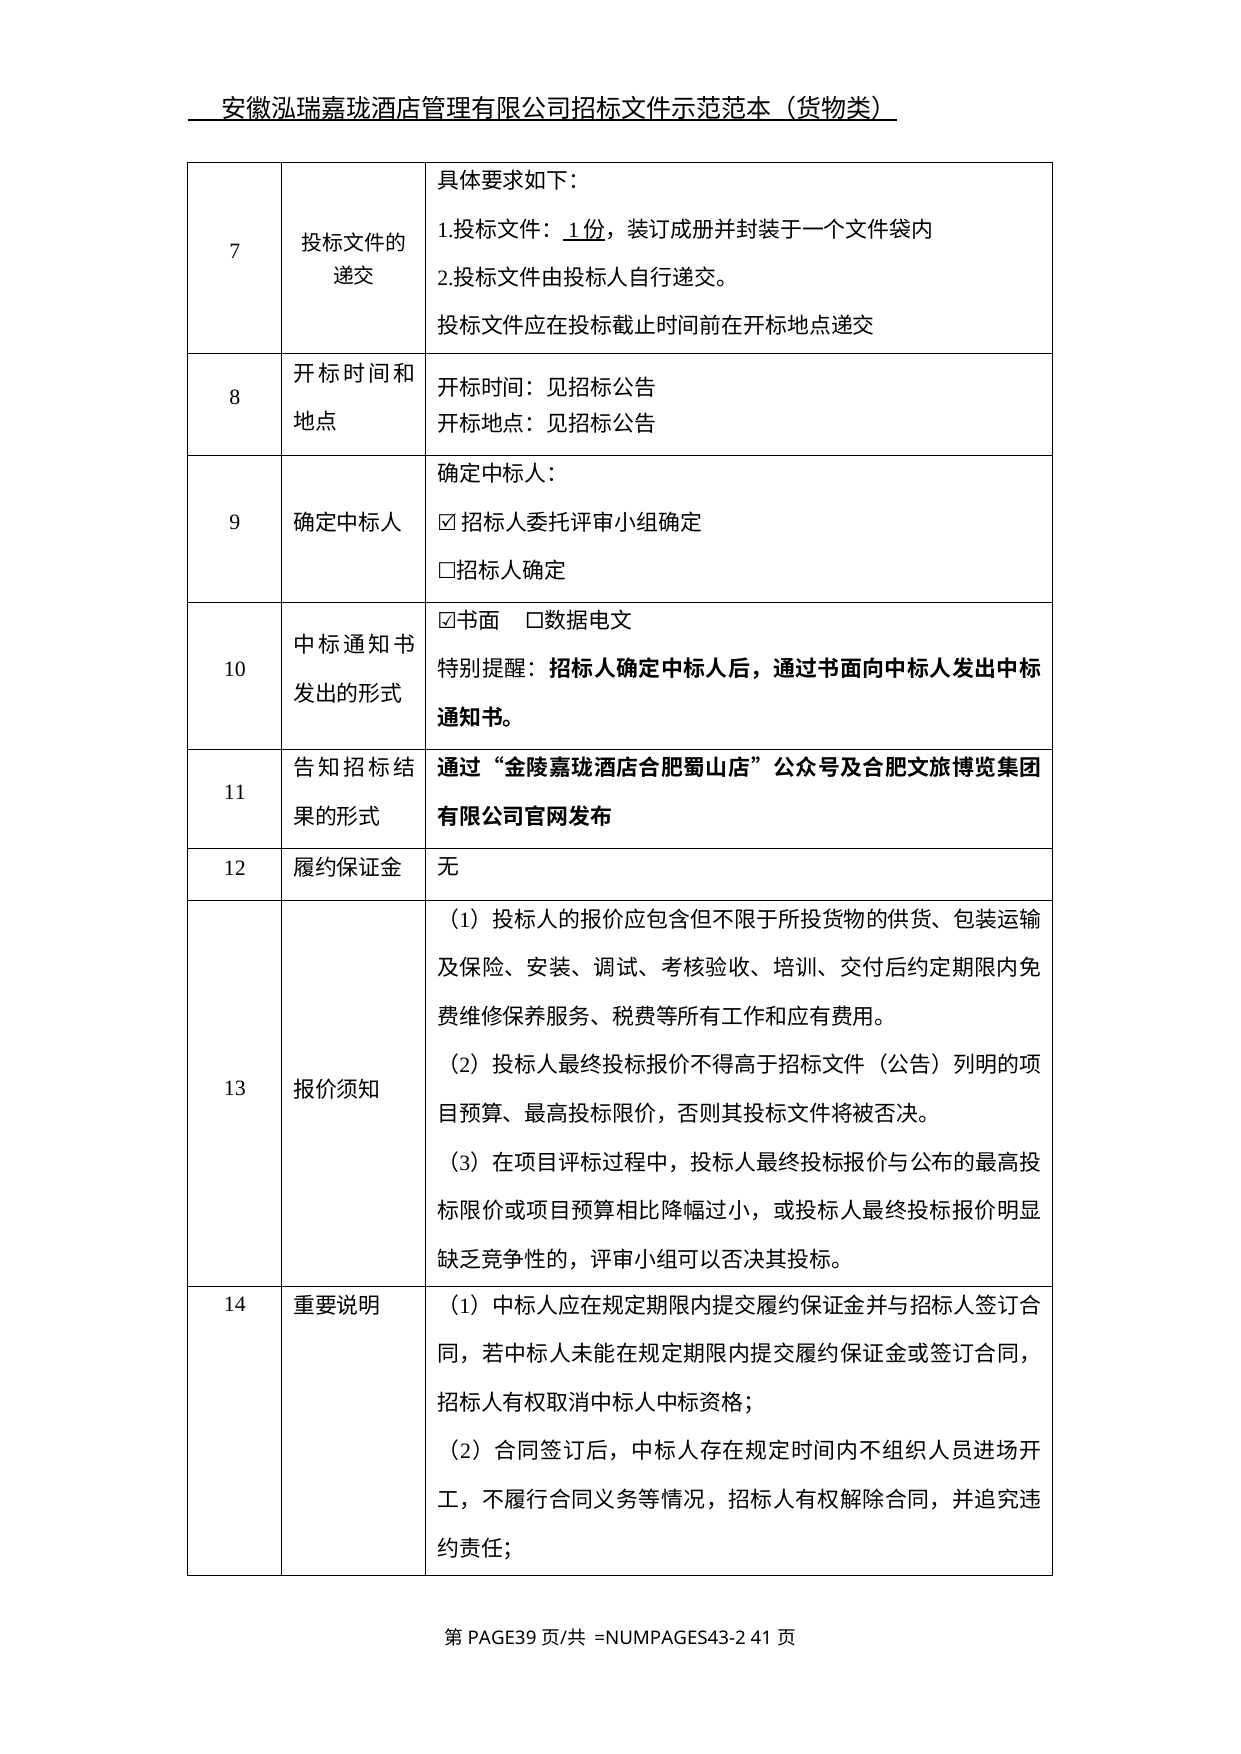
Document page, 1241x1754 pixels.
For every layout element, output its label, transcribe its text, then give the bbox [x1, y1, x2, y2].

table_cell 10 [188, 603, 281, 749]
table_cell 重要说明 [282, 1287, 425, 1575]
table_cell 14 [188, 1287, 281, 1575]
table_cell 无 [426, 849, 1052, 900]
table_cell 8 [188, 354, 281, 455]
table_cell 11 [188, 750, 281, 848]
table_cell 13 [188, 901, 281, 1286]
table_cell （1）投标人的报价应包含但不限于所投货物的供货、包装运输及保险、安装、调试、考核验收、培训、交付后约定期限内免费维修保养服务、税费等所有工作和应有费用。 （2）投标人最终投标报价不得高于招标文件（公告）列明的项目预算、最高投标限价，否则其投标文件将被否决。 （3）在项目评标过程中，投标人最终投标报价与公布的最高投标限价或项目预算相比降幅过小，或投标人最终投标报价明显缺乏竞争性的，评审小组可以否决其投标。 [426, 901, 1052, 1286]
table_cell 7 [188, 163, 281, 352]
table_cell 12 [188, 849, 281, 900]
table_cell 9 [188, 456, 281, 602]
table_cell 具体要求如下： 1.投标文件： 1份，装订成册并封装于一个文件袋内 2.投标文件由投标人自行递交。 投标文件应在投标截止时间前在开标地点递交 [426, 163, 1052, 352]
table_cell 履约保证金 [282, 849, 425, 900]
table_cell 开标时间：见招标公告 开标地点：见招标公告 [426, 354, 1052, 455]
table_cell 确定中标人 [282, 456, 425, 602]
table_cell 通过“金陵嘉珑酒店合肥蜀山店”公众号及合肥文旅博览集团有限公司官网发布 [426, 750, 1052, 848]
table_cell 投标文件的递交 [282, 163, 425, 352]
table_cell 确定中标人： 招标人委托评审小组确定 招标人确定 [426, 456, 1052, 602]
table_cell 报价须知 [282, 901, 425, 1286]
table_cell ☑书面 数据电文 特别提醒：招标人确定中标人后，通过书面向中标人发出中标通知书。 [426, 603, 1052, 749]
table_cell 开标时间和地点 [282, 354, 425, 455]
table_cell 告知招标结果的形式 [282, 750, 425, 848]
table_cell 中标通知书发出的形式 [282, 603, 425, 749]
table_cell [426, 1287, 1052, 1575]
